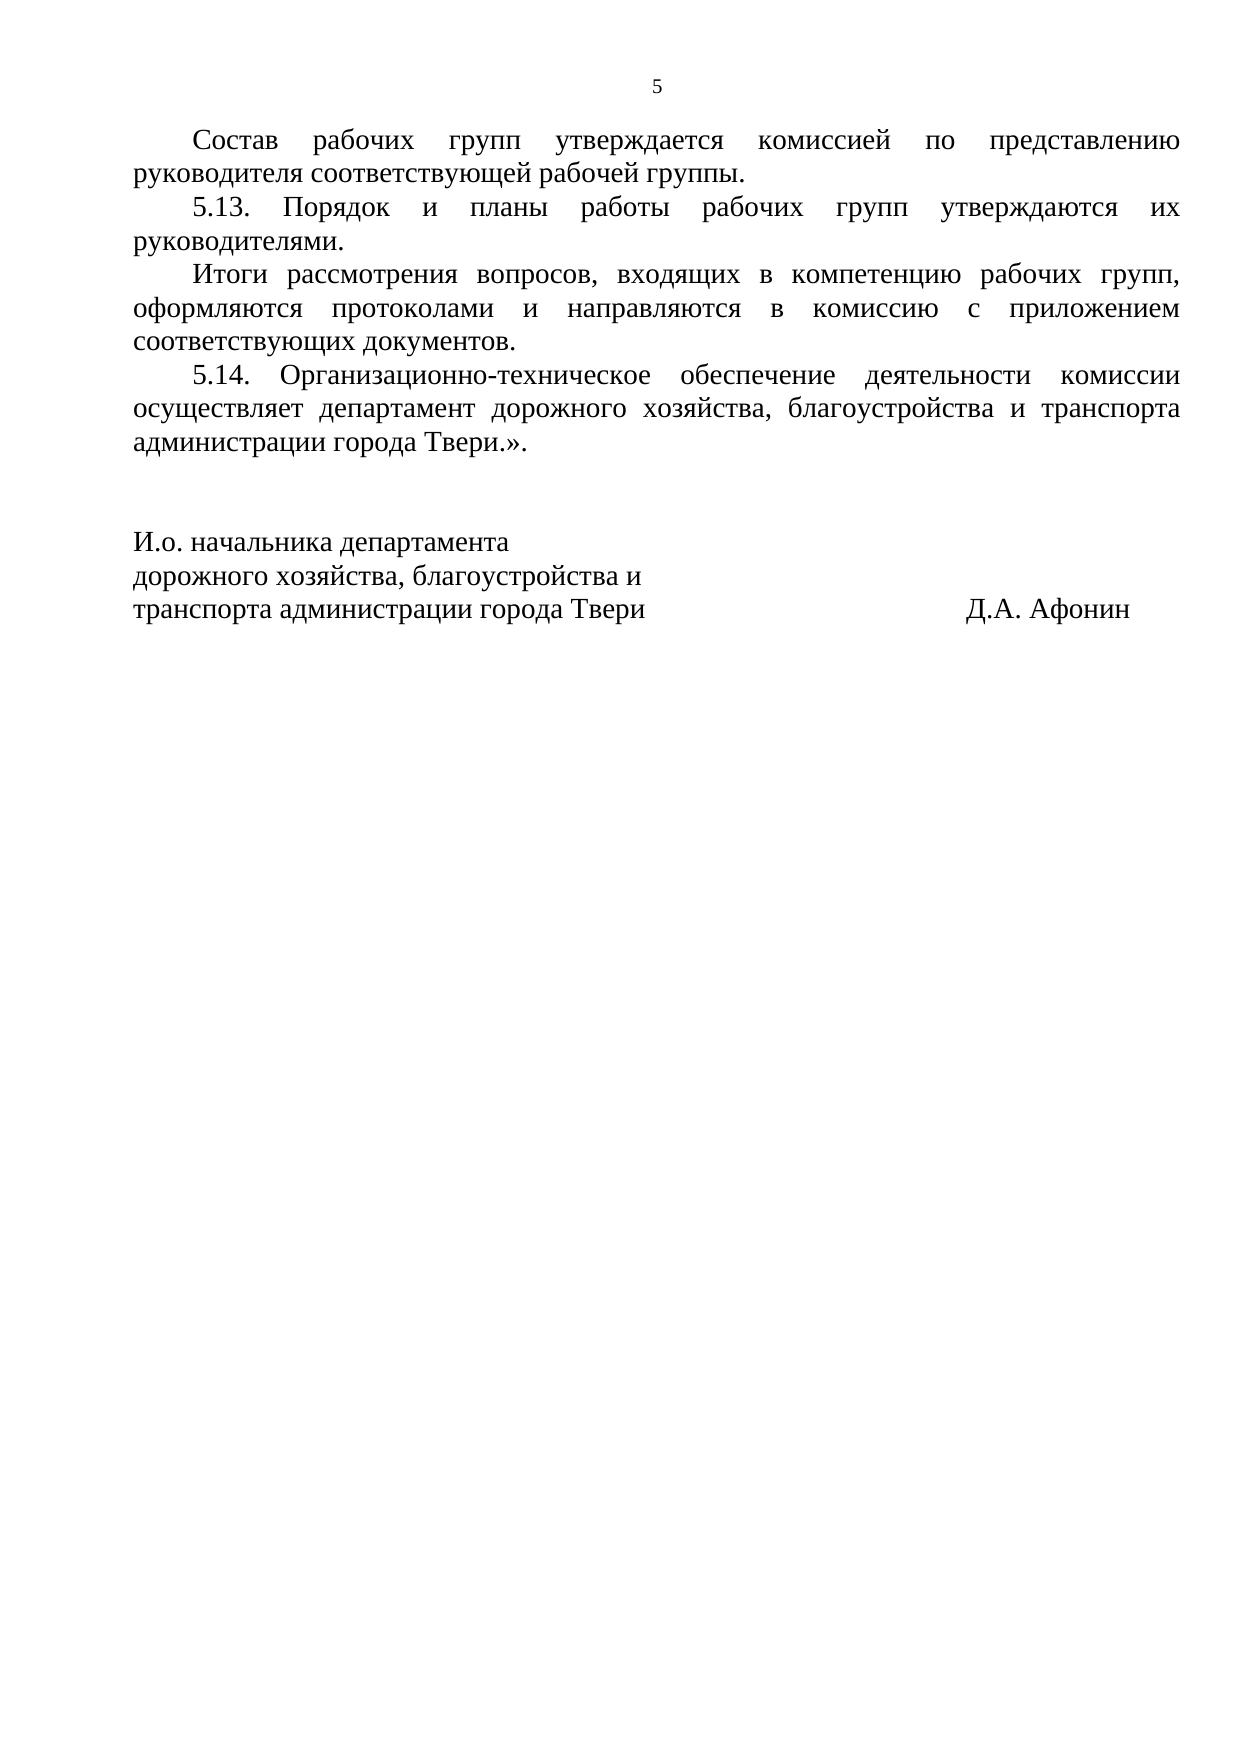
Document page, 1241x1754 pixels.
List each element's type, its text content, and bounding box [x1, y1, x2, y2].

text 5.14. Организационно-техническое обеспечение деятельности комиссии осуществляет департамент дорожного хозяйства, благоустройства и транспорта администрации города Твери.». [133, 357, 1181, 457]
text И.о. начальника департамента [133, 524, 1181, 558]
text транспорта администрации города Твери Д.А. Афонин [133, 592, 1181, 625]
text Итоги рассмотрения вопросов, входящих в компетенцию рабочих групп, оформляются протоколами и направляются в комиссию с приложением соответствующих документов. [133, 256, 1181, 357]
text Состав рабочих групп утверждается комиссией по представлению руководителя соответствующей рабочей группы. [133, 122, 1181, 189]
text 5.13. Порядок и планы работы рабочих групп утверждаются их руководителями. [133, 189, 1181, 256]
text дорожного хозяйства, благоустройства и [133, 558, 1181, 592]
text 5 [133, 74, 1181, 98]
